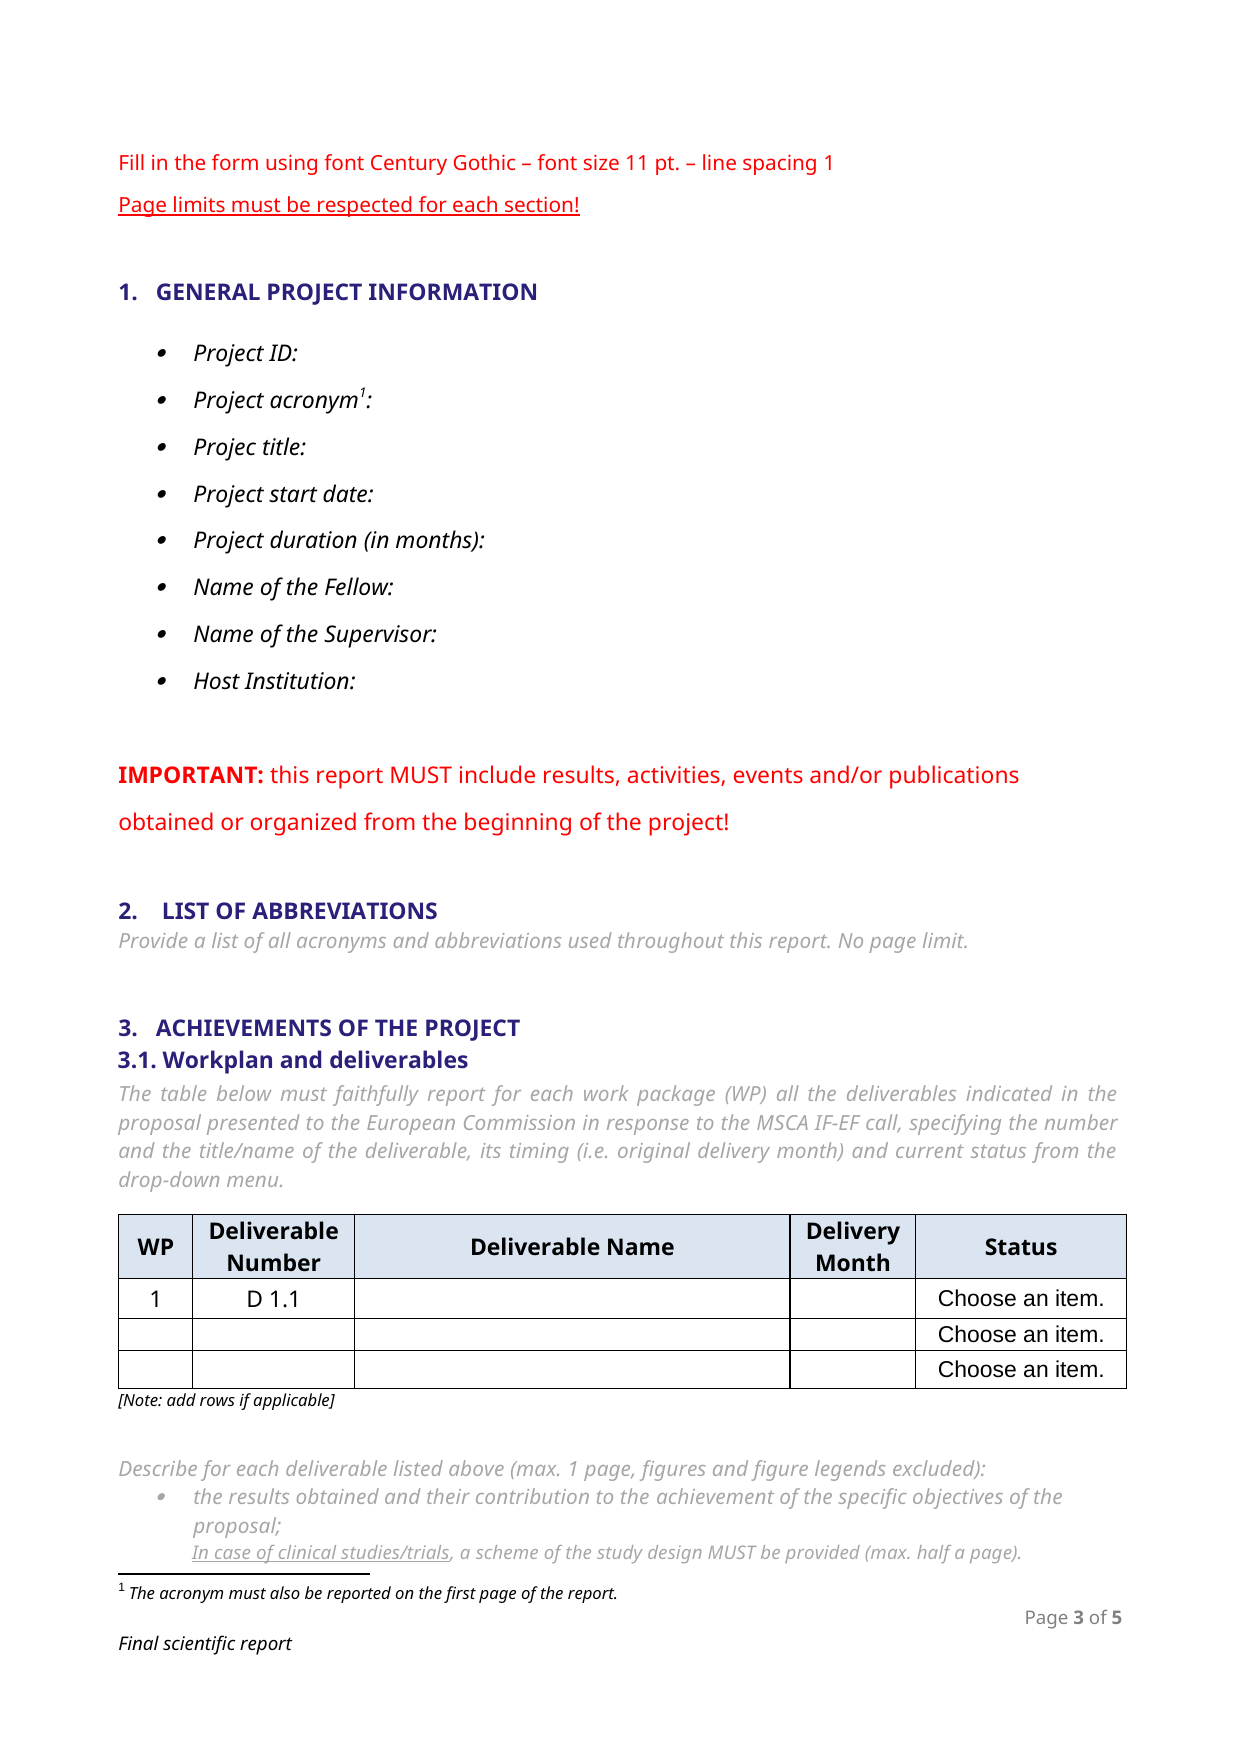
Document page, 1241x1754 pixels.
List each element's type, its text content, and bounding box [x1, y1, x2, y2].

list the results obtained and their contribution to the achievement of the specific objectives of the proposal; [156, 1482, 1122, 1539]
list Project acronym: [156, 384, 1122, 415]
text The table below must faithfully report for each work package (WP) all the deliverables indicated in the proposal presented to the European Commission in response to the MSCA IF-EF call, specifying the number and the title/name of the deliverable, its timing (i.e. original delivery month) and current status from the drop-down menu. [118, 1079, 1122, 1193]
table_header WP [119, 1215, 192, 1278]
text IMPORTANT: this report MUST include results, activities, events and/or publications obtained or organized from the beginning of the project! [118, 759, 1122, 837]
table_cell [355, 1279, 789, 1318]
list Name of the Supervisor: [156, 618, 1122, 649]
table_cell [193, 1351, 354, 1388]
text Page limits must be respected for each section! [118, 190, 1122, 219]
list Project ID: [156, 337, 1122, 368]
table_header Delivery Month [791, 1215, 915, 1278]
list Name of the Fellow: [156, 571, 1122, 602]
text Describe for each deliverable listed above (max. 1 page, figures and figure legends excluded): [118, 1454, 1122, 1482]
subtitle LIST OF ABBREVIATIONS [118, 895, 1122, 926]
table_cell [193, 1319, 354, 1350]
text In case of clinical studies/trials, a scheme of the study design MUST be provided (max. half a page). [192, 1539, 1122, 1565]
list Projec title: [156, 431, 1122, 462]
list Project start date: [156, 477, 1122, 509]
table_cell [791, 1279, 915, 1318]
list Host Institution: [156, 665, 1122, 696]
table_cell [355, 1351, 789, 1388]
text [Note: add rows if applicable] [118, 1389, 1122, 1411]
table_header Deliverable Name [355, 1215, 789, 1278]
table_cell [355, 1319, 789, 1350]
list Project duration (in months): [156, 524, 1122, 556]
subtitle Workplan and deliverables [117, 1044, 1122, 1075]
subtitle GENERAL PROJECT INFORMATION [118, 275, 1122, 307]
text Provide a list of all acronyms and abbreviations used throughout this report. No page limit. [118, 926, 1122, 955]
table_cell [119, 1351, 192, 1388]
table_header Deliverable Number [193, 1215, 354, 1278]
table_cell [119, 1319, 192, 1350]
subtitle ACHIEVEMENTS OF THE PROJECT [118, 1012, 1122, 1044]
table_header Status [916, 1215, 1126, 1278]
table_cell [791, 1319, 915, 1350]
table_cell 1 [119, 1279, 192, 1318]
table_cell D 1.1 [193, 1279, 354, 1318]
table_cell [791, 1351, 915, 1388]
text Fill in the form using font Century Gothic – font size 11 pt. – line spacing 1 [118, 148, 1122, 176]
